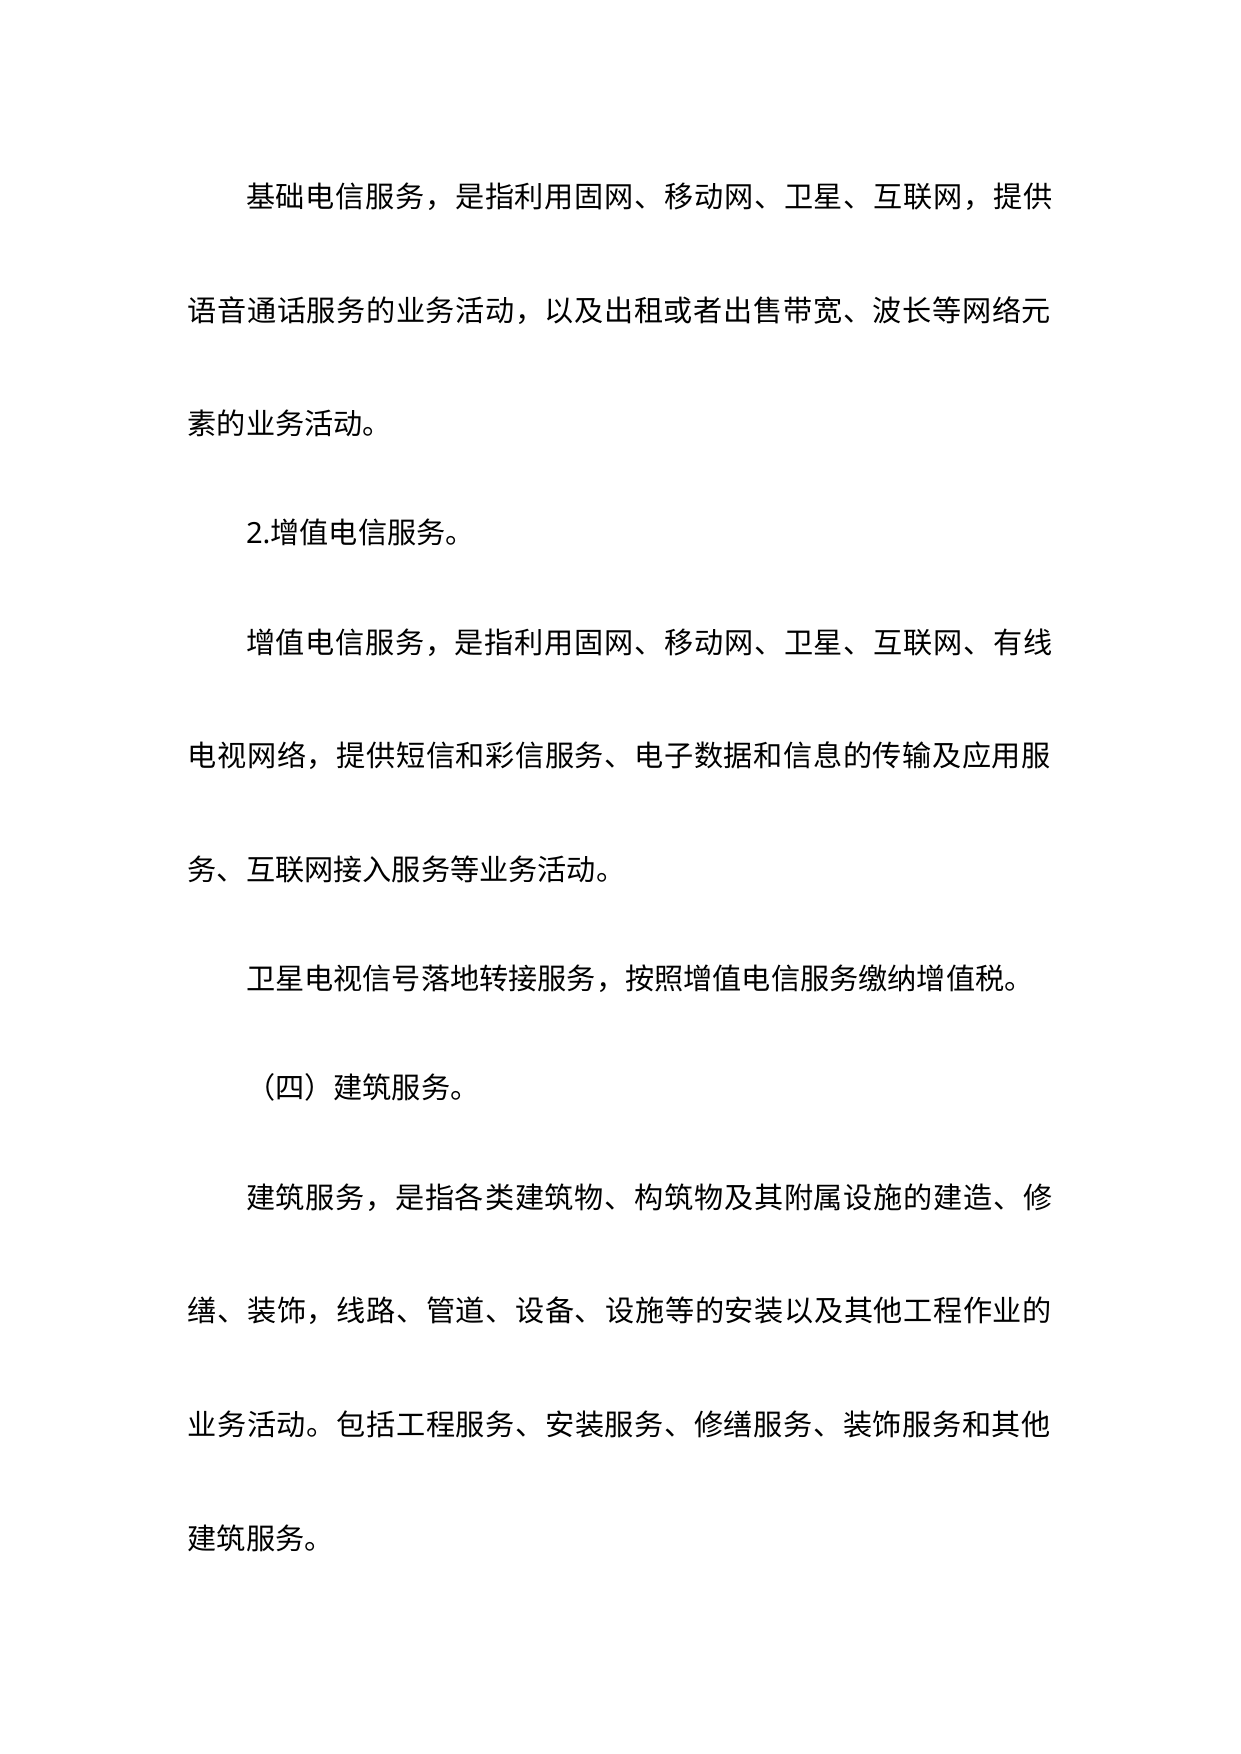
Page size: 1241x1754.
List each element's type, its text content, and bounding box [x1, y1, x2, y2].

text 基础电信服务，是指利用固网、移动网、卫星、互联网，提供语音通话服务的业务活动，以及出租或者出售带宽、波长等网络元素的业务活动。 [187, 162, 1053, 454]
text 2.增值电信服务。 [187, 499, 1053, 564]
text （四）建筑服务。 [187, 1054, 1053, 1119]
text 卫星电视信号落地转接服务，按照增值电信服务缴纳增值税。 [187, 944, 1053, 1009]
text 建筑服务，是指各类建筑物、构筑物及其附属设施的建造、修缮、装饰，线路、管道、设备、设施等的安装以及其他工程作业的业务活动。包括工程服务、安装服务、修缮服务、装饰服务和其他建筑服务。 [187, 1163, 1053, 1569]
text 增值电信服务，是指利用固网、移动网、卫星、互联网、有线电视网络，提供短信和彩信服务、电子数据和信息的传输及应用服务、互联网接入服务等业务活动。 [187, 608, 1053, 900]
